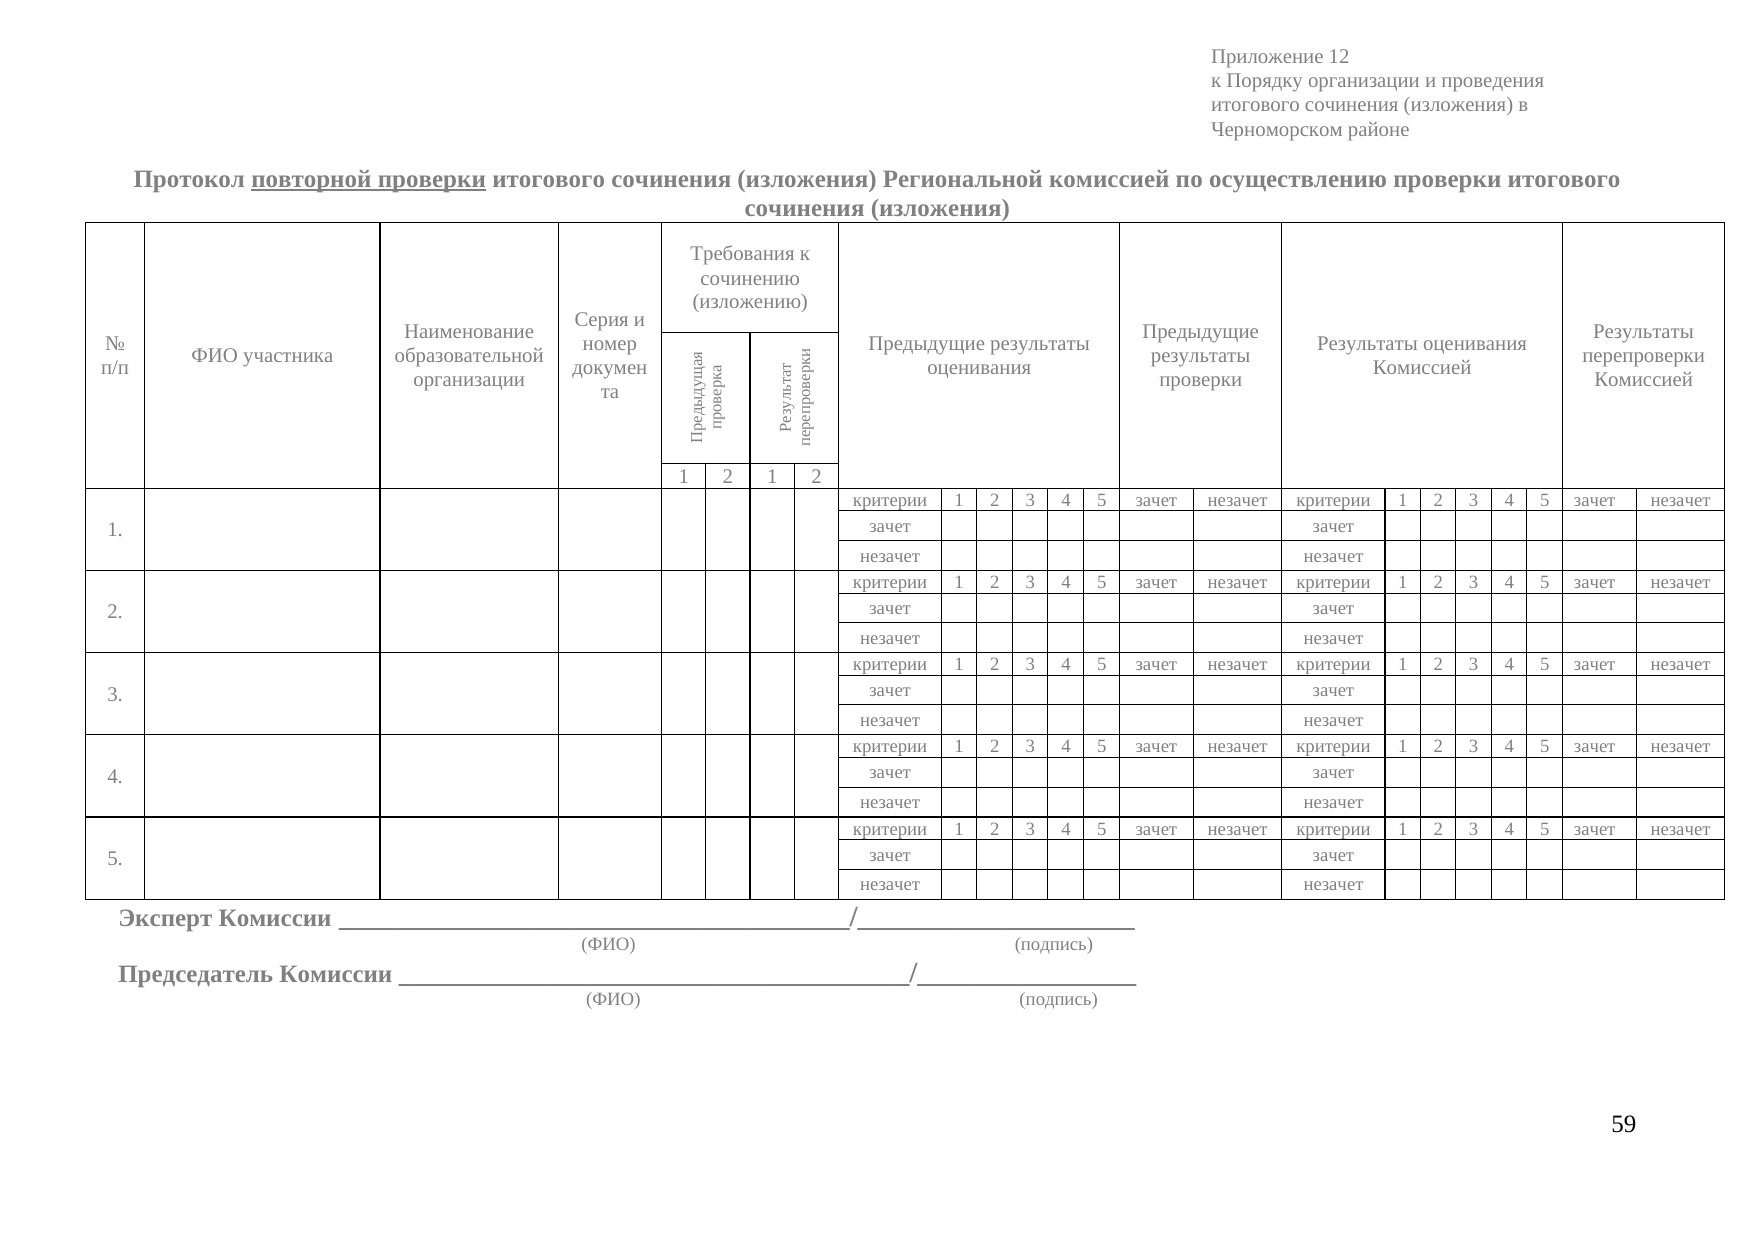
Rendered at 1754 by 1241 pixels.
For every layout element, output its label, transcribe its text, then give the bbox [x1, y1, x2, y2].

table_cell [1084, 840, 1119, 869]
table_cell [1527, 623, 1562, 652]
table_header Результаты перепроверки Комиссией [1563, 223, 1724, 488]
table_cell 2. [86, 571, 144, 652]
table_cell зачет [1120, 489, 1193, 510]
table_header Предыдущие результаты проверки [1120, 223, 1281, 488]
table_cell [1637, 511, 1724, 540]
table_cell Предыдущая проверка [662, 333, 749, 462]
table_cell [1456, 511, 1491, 540]
table_cell [1048, 870, 1083, 898]
table_cell зачет [1282, 676, 1384, 704]
table_cell критерии [839, 571, 941, 592]
table_cell 4 [1492, 571, 1526, 592]
table_cell [751, 489, 794, 570]
table_cell [1492, 594, 1526, 622]
table_cell зачет [839, 840, 941, 869]
table_cell 4 [1492, 735, 1526, 757]
table_cell незачет [1637, 818, 1724, 839]
table_cell незачет [1282, 541, 1384, 570]
table_cell [1563, 594, 1636, 622]
table_cell [1637, 541, 1724, 570]
table_cell [1527, 676, 1562, 704]
text Протокол повторной проверки итогового сочинения (изложения) Региональной комиссией по осуществлению проверки итогового сочинения (изложения) [118, 164, 1636, 222]
table_cell незачет [1637, 735, 1724, 757]
table_cell [1492, 758, 1526, 787]
table_cell [1492, 676, 1526, 704]
table_cell 1 [942, 653, 976, 674]
table_cell 2 [977, 489, 1012, 510]
table_cell 5. [86, 818, 144, 898]
table_cell [751, 818, 794, 898]
table_cell 2 [977, 818, 1012, 839]
table_cell [1492, 870, 1526, 898]
table_cell [1386, 676, 1420, 704]
table_cell зачет [1563, 571, 1636, 592]
text (ФИО) (подпись) [118, 933, 1636, 955]
table_cell [1386, 870, 1420, 898]
table_header Серия и номер документа [559, 223, 661, 488]
table_cell [145, 571, 379, 652]
table_cell [662, 571, 705, 652]
table_cell [1048, 705, 1083, 734]
table_cell зачет [1282, 594, 1384, 622]
table_cell [1527, 870, 1562, 898]
table_cell [1637, 788, 1724, 816]
table_cell [1637, 594, 1724, 622]
table_cell 1 [942, 571, 976, 592]
text Эксперт Комиссии ___________________________________/___________________ [118, 900, 1636, 933]
table_cell [1084, 594, 1119, 622]
table_cell незачет [839, 788, 941, 816]
table_cell [1120, 594, 1193, 622]
table_cell зачет [1563, 653, 1636, 674]
table_cell зачет [839, 676, 941, 704]
subtitle Приложение 12 [1211, 44, 1636, 68]
table_cell [1456, 705, 1491, 734]
table_cell [1492, 840, 1526, 869]
table_cell [706, 489, 749, 570]
table_cell [1421, 705, 1455, 734]
table_cell [751, 735, 794, 816]
table_cell [1048, 676, 1083, 704]
table_cell незачет [1194, 818, 1281, 839]
table_cell [1048, 840, 1083, 869]
table_cell 3 [1456, 653, 1491, 674]
table_cell [1194, 623, 1281, 652]
table_cell зачет [1282, 758, 1384, 787]
table_cell 5 [1084, 571, 1119, 592]
table_cell [1120, 870, 1193, 898]
table_cell [942, 676, 976, 704]
table_cell [1013, 840, 1047, 869]
table_cell [1386, 541, 1420, 570]
table_cell зачет [1282, 840, 1384, 869]
table_cell [559, 571, 661, 652]
table_cell зачет [1563, 818, 1636, 839]
table_cell [1194, 705, 1281, 734]
table_cell 1 [1386, 489, 1420, 510]
table_cell [559, 489, 661, 570]
table_cell [1194, 788, 1281, 816]
table_cell 1 [942, 818, 976, 839]
table_cell 5 [1084, 489, 1119, 510]
table_cell [1456, 788, 1491, 816]
table_cell [381, 735, 558, 816]
table_cell [942, 788, 976, 816]
table_cell 4 [1048, 653, 1083, 674]
table_cell [1048, 594, 1083, 622]
table_cell [942, 758, 976, 787]
table_cell [977, 788, 1012, 816]
table_cell [559, 653, 661, 734]
table_cell [942, 840, 976, 869]
table_cell [662, 653, 705, 734]
table_cell [1563, 705, 1636, 734]
table_cell [1084, 870, 1119, 898]
table_cell [1084, 788, 1119, 816]
table_cell критерии [1282, 818, 1384, 839]
table_cell [1084, 541, 1119, 570]
table_cell [942, 870, 976, 898]
table_cell 2 [1421, 571, 1455, 592]
table_cell 3 [1456, 735, 1491, 757]
table_cell [1194, 840, 1281, 869]
table_cell [1013, 594, 1047, 622]
table_cell [662, 818, 705, 898]
table_cell [1527, 511, 1562, 540]
table_cell критерии [1282, 571, 1384, 592]
table_header № п/п [86, 223, 144, 488]
table_cell [1637, 676, 1724, 704]
subtitle к Порядку организации и проведения итогового сочинения (изложения) в Черноморском районе [1211, 68, 1636, 141]
table_cell незачет [1194, 571, 1281, 592]
table_cell [706, 818, 749, 898]
table_cell [1013, 705, 1047, 734]
table_cell 3. [86, 653, 144, 734]
table_cell [1120, 788, 1193, 816]
table_cell 1 [1386, 735, 1420, 757]
table_cell 2 [795, 464, 838, 488]
table_cell 1 [1386, 653, 1420, 674]
table_cell [1492, 541, 1526, 570]
table_cell [751, 653, 794, 734]
table_cell [1527, 758, 1562, 787]
table_cell [1421, 870, 1455, 898]
table_cell [1563, 623, 1636, 652]
table_cell зачет [1120, 818, 1193, 839]
table_cell [1386, 705, 1420, 734]
table_cell зачет [1120, 571, 1193, 592]
table_cell [559, 818, 661, 898]
table_cell [1084, 676, 1119, 704]
table_cell 4 [1048, 818, 1083, 839]
table_cell незачет [1637, 571, 1724, 592]
table_cell [1456, 840, 1491, 869]
table_cell 4 [1048, 571, 1083, 592]
table_cell [795, 489, 838, 570]
table_cell [942, 511, 976, 540]
table_cell [706, 653, 749, 734]
table_cell [1084, 623, 1119, 652]
table_cell незачет [1282, 705, 1384, 734]
table_cell [662, 735, 705, 816]
table_cell незачет [839, 623, 941, 652]
table_cell 2 [1421, 489, 1455, 510]
table_cell [145, 653, 379, 734]
table_cell 1 [751, 464, 794, 488]
table_cell [977, 870, 1012, 898]
table_cell [942, 705, 976, 734]
table_cell [1194, 511, 1281, 540]
table_cell [706, 735, 749, 816]
table_cell [1492, 623, 1526, 652]
table_cell [1048, 511, 1083, 540]
table_cell 3 [1456, 489, 1491, 510]
table_cell [942, 623, 976, 652]
table_cell [1013, 511, 1047, 540]
table_cell зачет [1120, 653, 1193, 674]
table_cell 1 [1386, 818, 1420, 839]
table_cell [1456, 594, 1491, 622]
table_cell [381, 818, 558, 898]
table_cell [1120, 676, 1193, 704]
table_cell [1456, 541, 1491, 570]
table_cell 5 [1527, 489, 1562, 510]
table_cell [145, 818, 379, 898]
table_cell 5 [1084, 818, 1119, 839]
table_cell зачет [1563, 489, 1636, 510]
table_cell [1013, 758, 1047, 787]
table_cell [1421, 594, 1455, 622]
table_cell 3 [1013, 489, 1047, 510]
table_cell [1084, 705, 1119, 734]
table_cell 2 [977, 653, 1012, 674]
table_cell [1013, 870, 1047, 898]
table_cell [1492, 511, 1526, 540]
table_cell 3 [1013, 735, 1047, 757]
table_cell 4 [1492, 489, 1526, 510]
table_cell 5 [1527, 818, 1562, 839]
table_cell [1492, 705, 1526, 734]
table_cell [1563, 676, 1636, 704]
table_cell [381, 571, 558, 652]
table_cell [1120, 511, 1193, 540]
table_cell [1194, 676, 1281, 704]
table_cell [1421, 840, 1455, 869]
text (ФИО) (подпись) [118, 988, 1636, 1010]
table_cell [1048, 758, 1083, 787]
table_cell [145, 735, 379, 816]
table_cell [1084, 758, 1119, 787]
table_cell 3 [1456, 818, 1491, 839]
table_cell [1563, 788, 1636, 816]
table_cell критерии [839, 653, 941, 674]
table_cell 3 [1456, 571, 1491, 592]
table_cell [1456, 870, 1491, 898]
table_cell 5 [1527, 735, 1562, 757]
table_cell критерии [839, 489, 941, 510]
table_cell [1527, 788, 1562, 816]
table_cell [1194, 594, 1281, 622]
table_cell [1563, 840, 1636, 869]
table_cell [1637, 623, 1724, 652]
table_cell 3 [1013, 818, 1047, 839]
table_cell [1386, 511, 1420, 540]
table_header Требования к сочинению (изложению) [662, 223, 838, 332]
table_cell [795, 653, 838, 734]
table_cell 5 [1527, 571, 1562, 592]
table_cell [1527, 840, 1562, 869]
table_cell [1563, 870, 1636, 898]
table_cell [1456, 676, 1491, 704]
table_cell [1048, 623, 1083, 652]
table_cell незачет [1194, 735, 1281, 757]
table_cell 5 [1527, 653, 1562, 674]
table_cell [977, 840, 1012, 869]
table_cell 2 [706, 464, 749, 488]
table_cell [977, 705, 1012, 734]
table_cell [381, 653, 558, 734]
table_cell незачет [1282, 623, 1384, 652]
table_cell зачет [1563, 735, 1636, 757]
table_cell [1563, 758, 1636, 787]
table_cell [1084, 511, 1119, 540]
table_cell [1194, 758, 1281, 787]
table_cell 1. [86, 489, 144, 570]
table_cell критерии [1282, 653, 1384, 674]
table_cell [1013, 676, 1047, 704]
table_cell [977, 541, 1012, 570]
table_cell [662, 489, 705, 570]
table_cell [977, 594, 1012, 622]
table_cell [381, 489, 558, 570]
table_cell [1013, 788, 1047, 816]
table_cell [1386, 758, 1420, 787]
table_cell [1527, 705, 1562, 734]
table_cell [1527, 594, 1562, 622]
table_cell [1421, 758, 1455, 787]
table_cell незачет [1637, 653, 1724, 674]
table_cell [1386, 594, 1420, 622]
table_header Наименование образовательной организации [381, 223, 558, 488]
table_cell [1120, 541, 1193, 570]
table_cell незачет [1282, 788, 1384, 816]
table_cell 1 [662, 464, 705, 488]
table_cell 5 [1084, 735, 1119, 757]
table_cell [942, 594, 976, 622]
table_cell [977, 758, 1012, 787]
table_cell 3 [1013, 571, 1047, 592]
table_cell [1563, 541, 1636, 570]
table_cell [977, 623, 1012, 652]
table_cell [1456, 758, 1491, 787]
table_cell Результат перепроверки [751, 333, 838, 462]
table_cell [977, 676, 1012, 704]
table_cell 3 [1013, 653, 1047, 674]
table_cell критерии [839, 818, 941, 839]
table_cell [1120, 840, 1193, 869]
table_cell зачет [1120, 735, 1193, 757]
table_cell критерии [1282, 735, 1384, 757]
table_cell зачет [839, 758, 941, 787]
table_cell [706, 571, 749, 652]
table_cell 2 [1421, 818, 1455, 839]
table_cell [1120, 758, 1193, 787]
table_cell [1386, 788, 1420, 816]
table_cell незачет [839, 870, 941, 898]
table_cell [1563, 511, 1636, 540]
table_cell критерии [839, 735, 941, 757]
table_cell [1048, 788, 1083, 816]
table_cell незачет [1194, 489, 1281, 510]
table_cell незачет [839, 541, 941, 570]
table_cell зачет [1282, 511, 1384, 540]
table_cell 5 [1084, 653, 1119, 674]
table_cell [1120, 705, 1193, 734]
text Председатель Комиссии ___________________________________/_______________ [118, 955, 1636, 988]
table_cell 2 [977, 571, 1012, 592]
table_cell 1 [1386, 571, 1420, 592]
table_cell 2 [1421, 653, 1455, 674]
table_cell [795, 571, 838, 652]
table_cell [795, 735, 838, 816]
table_cell 2 [977, 735, 1012, 757]
table_cell зачет [839, 511, 941, 540]
table_cell [1013, 623, 1047, 652]
table_header ФИО участника [145, 223, 379, 488]
table_cell [1386, 623, 1420, 652]
table_cell 1 [942, 735, 976, 757]
table_cell [1421, 788, 1455, 816]
table_cell 2 [1421, 735, 1455, 757]
table_cell 4. [86, 735, 144, 816]
table_cell [751, 571, 794, 652]
table_cell 1 [942, 489, 976, 510]
table_cell [1637, 758, 1724, 787]
table_cell незачет [1282, 870, 1384, 898]
table_cell [1120, 623, 1193, 652]
table_cell [1637, 870, 1724, 898]
table_cell 4 [1492, 653, 1526, 674]
table_cell [1194, 541, 1281, 570]
table_cell [1421, 676, 1455, 704]
table_cell [145, 489, 379, 570]
table_cell [1456, 623, 1491, 652]
table_cell [559, 735, 661, 816]
table_cell 4 [1048, 735, 1083, 757]
table_cell [795, 818, 838, 898]
table_cell [1637, 840, 1724, 869]
table_cell [1048, 541, 1083, 570]
table_cell [1527, 541, 1562, 570]
table_cell незачет [1637, 489, 1724, 510]
table_cell [942, 541, 976, 570]
table_cell незачет [839, 705, 941, 734]
table_cell незачет [1194, 653, 1281, 674]
table_cell [1013, 541, 1047, 570]
table_header Результаты оценивания Комиссией [1282, 223, 1562, 488]
table_header Предыдущие результаты оценивания [839, 223, 1119, 488]
table_cell критерии [1282, 489, 1384, 510]
table_cell [1492, 788, 1526, 816]
table_cell 4 [1048, 489, 1083, 510]
table_cell [977, 511, 1012, 540]
table_cell [1194, 870, 1281, 898]
table_cell [1421, 541, 1455, 570]
table_cell [1386, 840, 1420, 869]
table_cell [1421, 623, 1455, 652]
table_cell [1421, 511, 1455, 540]
table_cell [1637, 705, 1724, 734]
table_cell 4 [1492, 818, 1526, 839]
table_cell зачет [839, 594, 941, 622]
